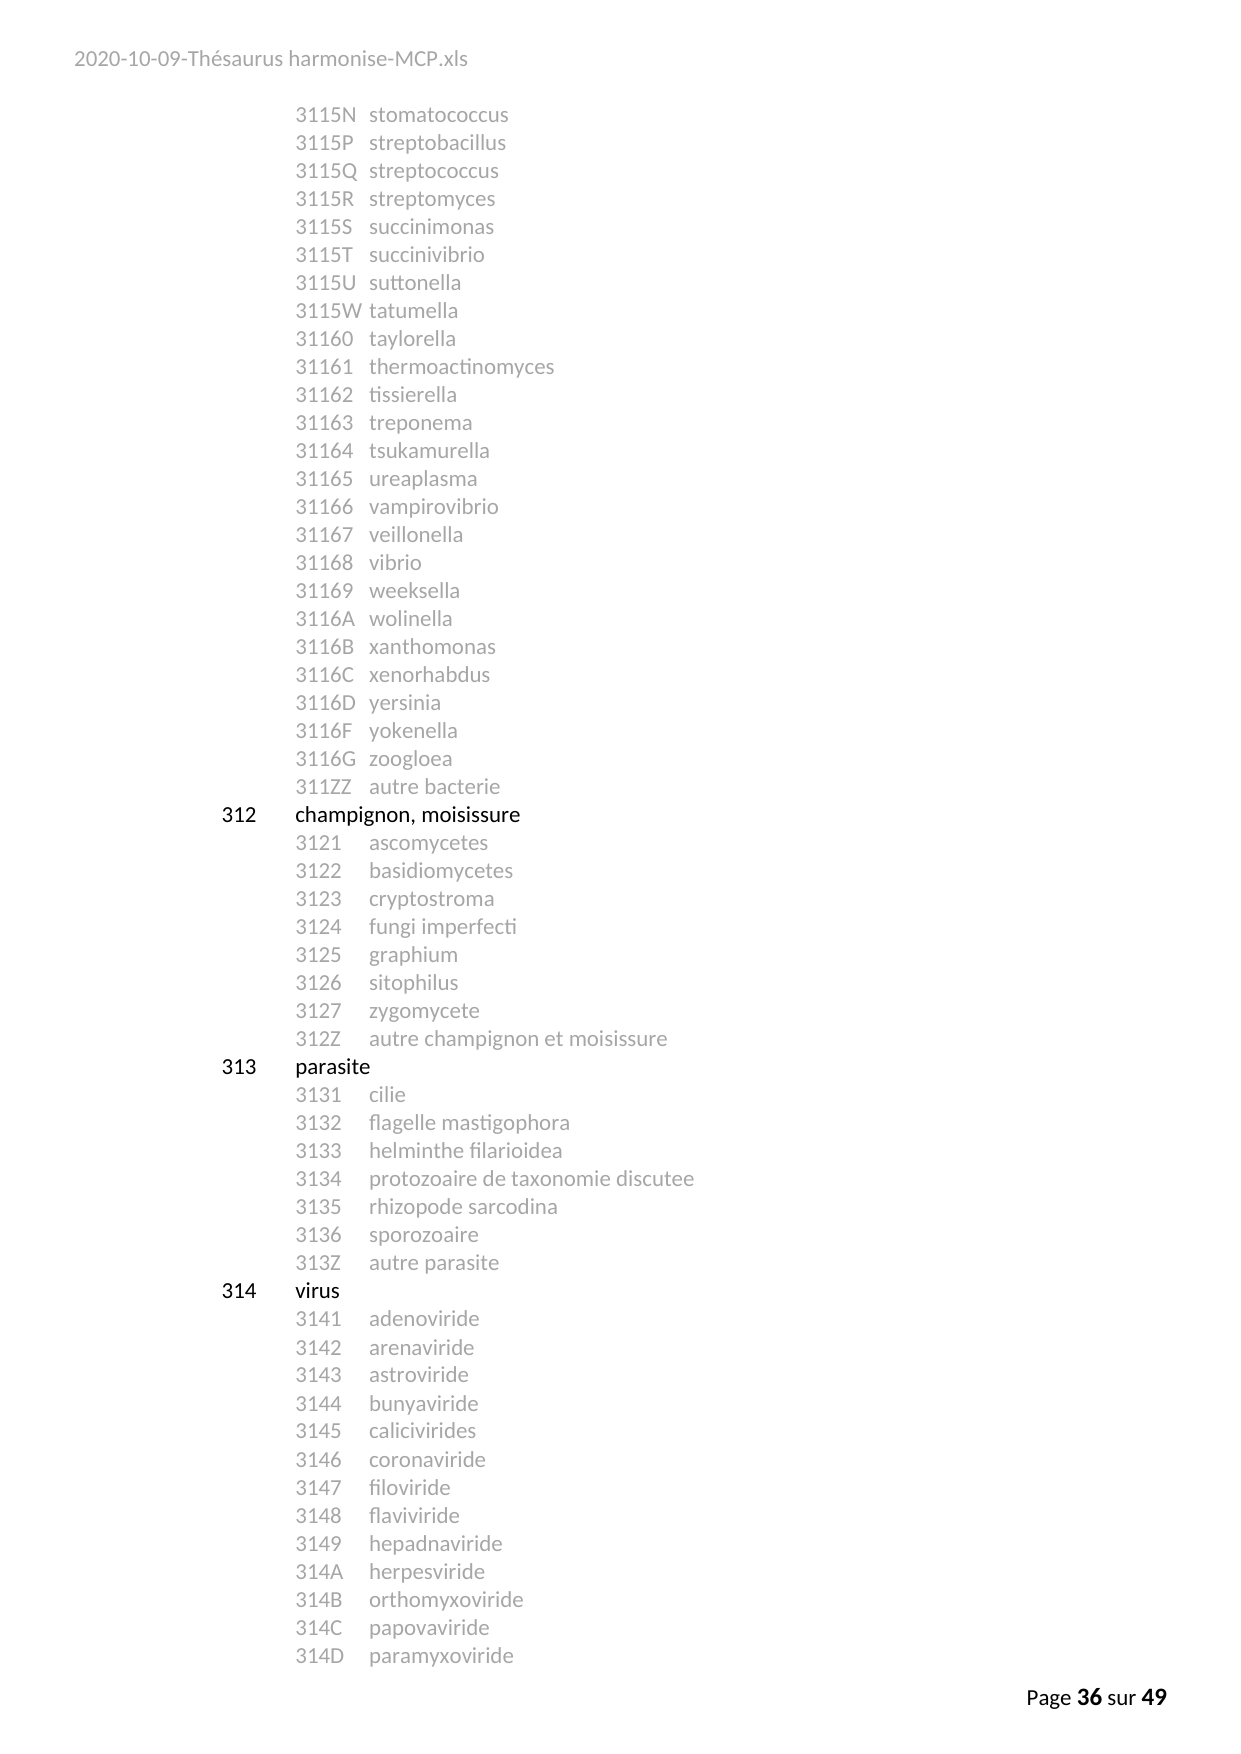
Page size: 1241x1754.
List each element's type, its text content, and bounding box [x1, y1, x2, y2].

text 3115T succinivibrio [295, 240, 1167, 268]
text 3115W tatumella [295, 296, 1167, 324]
text 3123 cryptostroma [295, 884, 1167, 912]
text 313 parasite [148, 1052, 1167, 1080]
text 31169 weeksella [295, 576, 1167, 604]
text 3146 coronaviride [295, 1445, 1167, 1473]
text 312Z autre champignon et moisissure [295, 1024, 1167, 1052]
text 3134 protozoaire de taxonomie discutee [295, 1164, 1167, 1192]
text 313Z autre parasite [295, 1248, 1167, 1277]
text 31166 vampirovibrio [295, 492, 1167, 520]
text 314B orthomyxoviride [295, 1585, 1167, 1613]
text 3125 graphium [295, 940, 1167, 968]
text 31165 ureaplasma [295, 464, 1167, 492]
text 3147 filoviride [295, 1473, 1167, 1501]
text 31161 thermoactinomyces [295, 352, 1167, 380]
text 314C papovaviride [295, 1613, 1167, 1641]
text 31162 tissierella [295, 380, 1167, 408]
text 31167 veillonella [295, 520, 1167, 548]
text 314D paramyxoviride [295, 1641, 1167, 1669]
text 3116C xenorhabdus [295, 660, 1167, 688]
text 31160 taylorella [295, 324, 1167, 352]
text 3116F yokenella [295, 716, 1167, 744]
text 3115N stomatococcus [295, 100, 1167, 128]
text 3116A wolinella [295, 604, 1167, 632]
text 3116G zoogloea [295, 744, 1167, 772]
text 3115S succinimonas [295, 212, 1167, 240]
text 314 virus [148, 1277, 1167, 1304]
text 314A herpesviride [295, 1557, 1167, 1585]
text 3145 calicivirides [295, 1417, 1167, 1445]
text 3115R streptomyces [295, 184, 1167, 212]
text 3149 hepadnaviride [295, 1529, 1167, 1557]
text 3116D yersinia [295, 688, 1167, 716]
text 3143 astroviride [295, 1361, 1167, 1389]
text 3141 adenoviride [221, 1304, 1167, 1333]
text 3142 arenaviride [295, 1333, 1167, 1361]
text 3115P streptobacillus [295, 128, 1167, 156]
text 3126 sitophilus [295, 968, 1167, 996]
text 3135 rhizopode sarcodina [295, 1192, 1167, 1221]
text 31163 treponema [295, 408, 1167, 436]
text 3115U suttonella [295, 268, 1167, 296]
text 3121 ascomycetes [295, 828, 1167, 856]
text 311ZZ autre bacterie [295, 772, 1167, 800]
text 3132 flagelle mastigophora [295, 1108, 1167, 1136]
text 3133 helminthe filarioidea [295, 1136, 1167, 1164]
text 31168 vibrio [295, 548, 1167, 576]
text 3127 zygomycete [295, 996, 1167, 1024]
text 3136 sporozoaire [295, 1221, 1167, 1248]
text 3116B xanthomonas [295, 632, 1167, 660]
text 3144 bunyaviride [295, 1389, 1167, 1417]
text 3131 cilie [221, 1080, 1167, 1108]
text 3122 basidiomycetes [295, 856, 1167, 884]
text 3148 flaviviride [295, 1501, 1167, 1529]
text 3115Q streptococcus [295, 156, 1167, 184]
text 31164 tsukamurella [295, 436, 1167, 464]
text 312 champignon, moisissure [148, 800, 1167, 828]
text 3124 fungi imperfecti [295, 912, 1167, 940]
